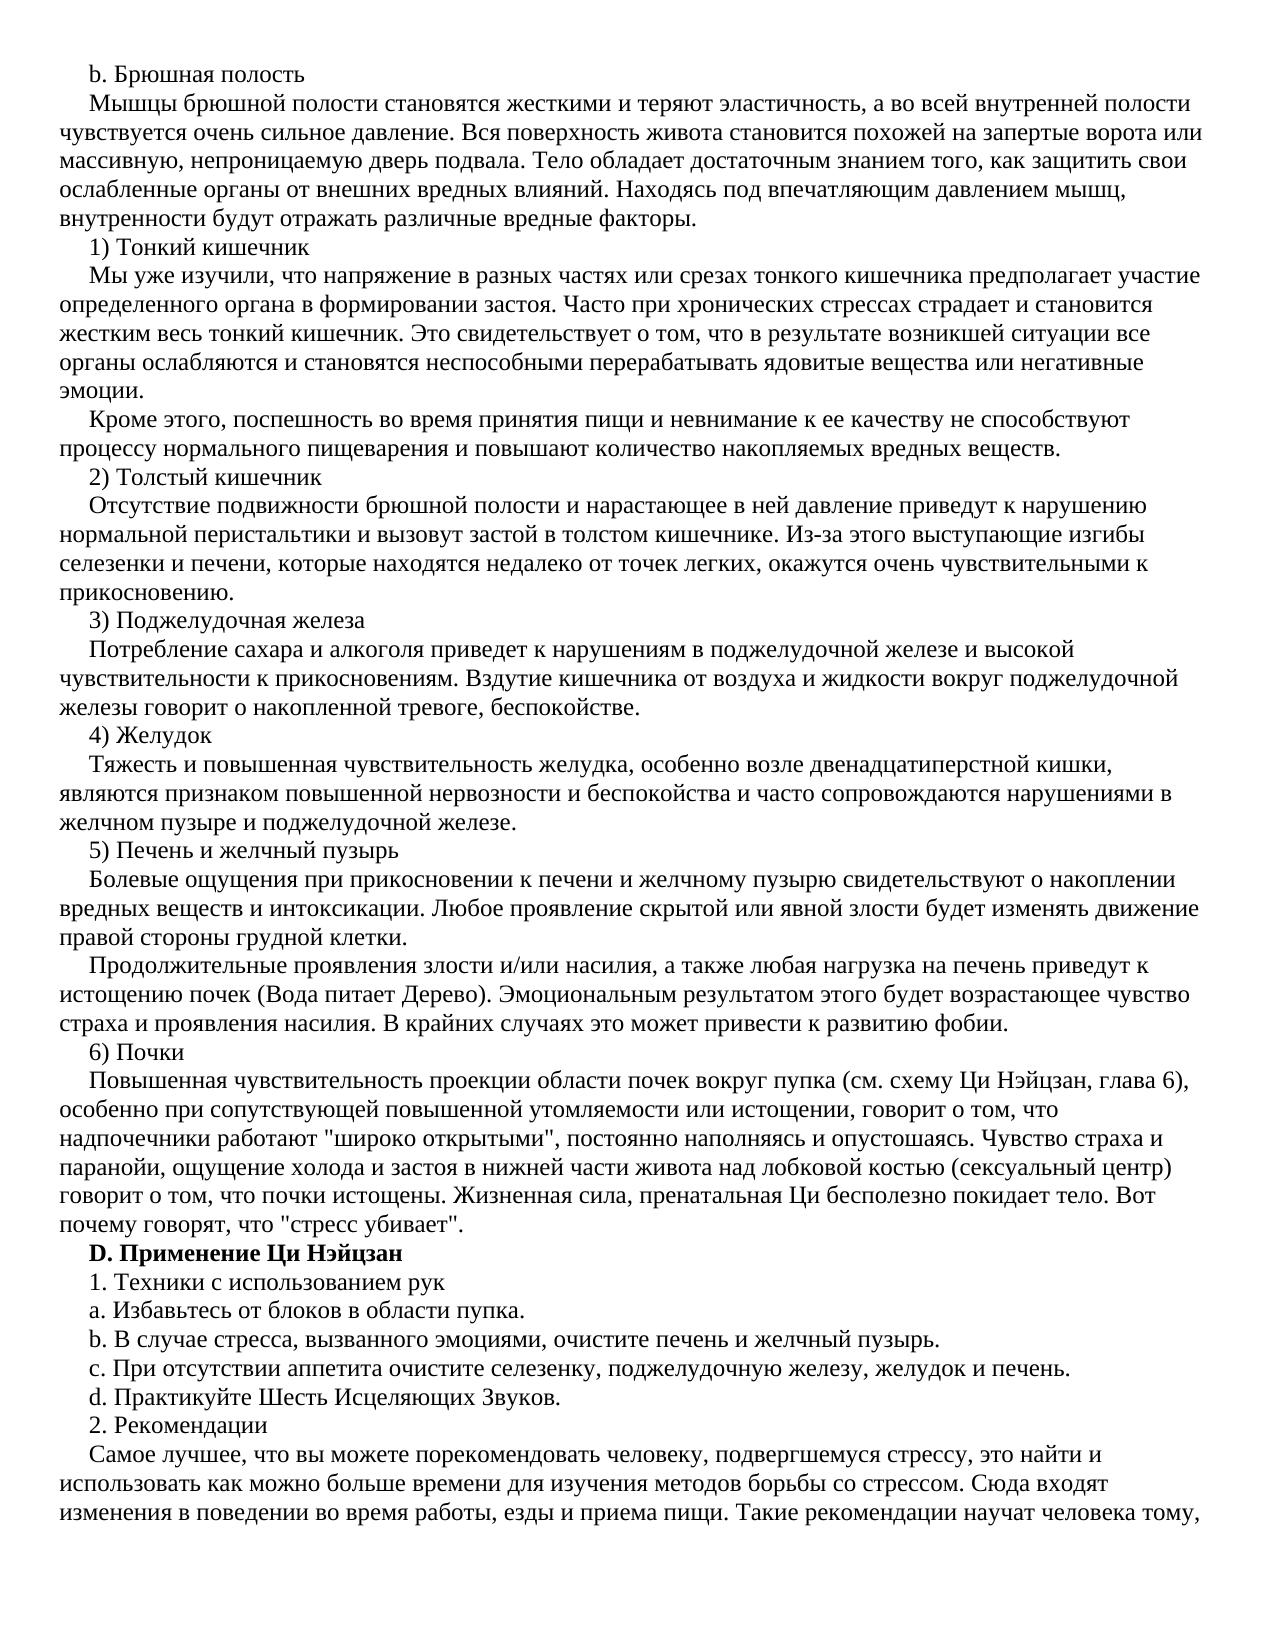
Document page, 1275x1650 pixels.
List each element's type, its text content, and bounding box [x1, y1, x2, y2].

text Повышенная чувствительность проекции области почек вокруг пупка (см. схему Ци Нэйцзан, глава 6), особенно при сопутствующей повышенной утомляемости или истощении, говорит о том, что надпочечники работают "широко открытыми", постоянно наполняясь и опустошаясь. Чувство страха и паранойи, ощущение холода и застоя в нижней части живота над лобковой костью (сексуальный центр) говорит о том, что почки истощены. Жизненная сила, пренатальная Ци бесполезно покидает тело. Вот почему говорят, что "стресс убивает". [59, 1065, 1216, 1238]
text 1) Тонкий кишечник [59, 232, 1216, 260]
text Потребление сахара и алкоголя приведет к нарушениям в поджелудочной железе и высокой чувствительности к прикосновениям. Вздутие кишечника от воздуха и жидкости вокруг поджелудочной железы говорит о накопленной тревоге, беспокойстве. [59, 634, 1216, 720]
text 2) Толстый кишечник [59, 462, 1216, 490]
text Отсутствие подвижности брюшной полости и нарастающее в ней давление приведут к нарушению нормальной перистальтики и вызовут застой в толстом кишечнике. Из-за этого выступающие изгибы селезенки и печени, которые находятся недалеко от точек легких, окажутся очень чувствительными к прикосновению. [59, 490, 1216, 605]
text d. Практикуйте Шесть Исцеляющих Звуков. [59, 1382, 1216, 1410]
text 4) Желудок [59, 720, 1216, 749]
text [59, 1439, 1216, 1525]
text 2. Рекомендации [59, 1410, 1216, 1439]
text 1. Техники с использованием рук [59, 1267, 1216, 1295]
text Кроме этого, поспешность во время принятия пищи и невнимание к ее качеству не способствуют процессу нормального пищеварения и повышают количество накопляемых вредных веществ. [59, 404, 1216, 462]
text 5) Печень и желчный пузырь [59, 835, 1216, 864]
text a. Избавьтесь от блоков в области пупка. [59, 1295, 1216, 1324]
text Мышцы брюшной полости становятся жесткими и теряют эластичность, а во всей внутренней полости чувствуется очень сильное давление. Вся поверхность живота становится похожей на запертые ворота или массивную, непроницаемую дверь подвала. Тело обладает достаточным знанием того, как защитить свои ослабленные органы от внешних вредных влияний. Находясь под впечатляющим давлением мышц, внутренности будут отражать различные вредные факторы. [59, 88, 1216, 232]
text D. Применение Ци Нэйцзан [59, 1238, 1216, 1267]
text 3) Поджелудочная железа [59, 605, 1216, 634]
text Продолжительные проявления злости и/или насилия, а также любая нагрузка на печень приведут к истощению почек (Вода питает Дерево). Эмоциональным результатом этого будет возрастающее чувство страха и проявления насилия. В крайних случаях это может привести к развитию фобии. [59, 950, 1216, 1037]
text b. В случае стресса, вызванного эмоциями, очистите печень и желчный пузырь. [59, 1324, 1216, 1353]
text c. При отсутствии аппетита очистите селезенку, поджелудочную железу, желудок и печень. [59, 1353, 1216, 1382]
text Болевые ощущения при прикосновении к печени и желчному пузырю свидетельствуют о накоплении вредных веществ и интоксикации. Любое проявление скрытой или явной злости будет изменять движение правой стороны грудной клетки. [59, 864, 1216, 950]
text Тяжесть и повышенная чувствительность желудка, особенно возле двенадцатиперстной кишки, являются признаком повышенной нервозности и беспокойства и часто сопровождаются нарушениями в желчном пузыре и поджелудочной железе. [59, 749, 1216, 835]
text b. Брюшная полость [59, 59, 1216, 88]
text Мы уже изучили, что напряжение в разных частях или срезах тонкого кишечника предполагает участие определенного органа в формировании застоя. Часто при хронических стрессах страдает и становится жестким весь тонкий кишечник. Это свидетельствует о том, что в результате возникшей ситуации все органы ослабляются и становятся неспособными перерабатывать ядовитые вещества или негативные эмоции. [59, 260, 1216, 404]
text 6) Почки [59, 1037, 1216, 1065]
